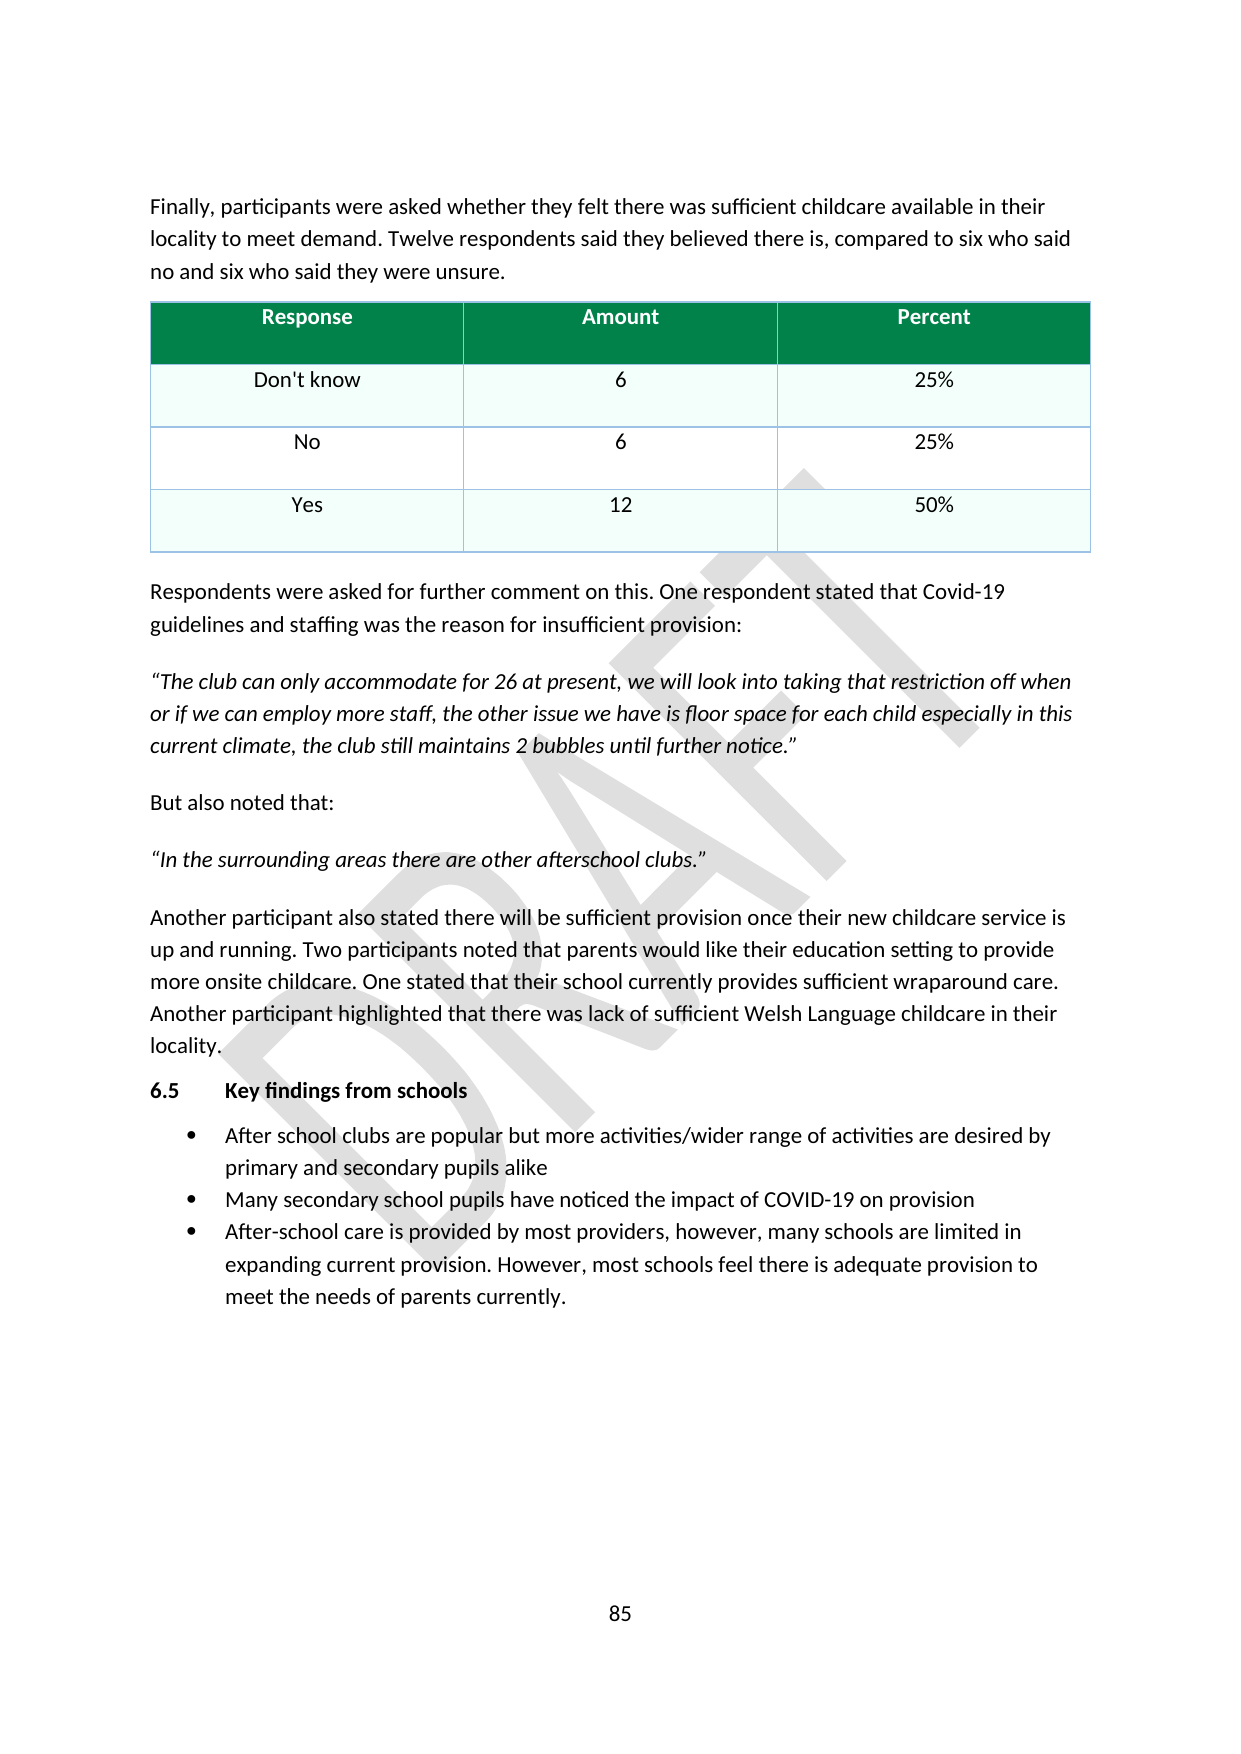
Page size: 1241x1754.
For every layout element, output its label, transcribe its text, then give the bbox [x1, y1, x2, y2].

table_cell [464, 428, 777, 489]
text Finally, participants were asked whether they felt there was sufficient childcare available in their locality to meet demand. Twelve respondents said they believed there is, compared to six who said no and six who said they were unsure. [150, 192, 1090, 285]
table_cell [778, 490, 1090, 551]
text “The club can only accommodate for 26 at present, we will look into taking that restriction off when or if we can employ more staff, the other issue we have is floor space for each child especially in this current climate, the club still maintains 2 bubbles until further notice.” [150, 667, 1090, 759]
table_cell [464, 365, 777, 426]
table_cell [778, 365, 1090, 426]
list After school clubs are popular but more activities/wider range of activities are desired by primary and secondary pupils alike [187, 1121, 1090, 1181]
list Many secondary school pupils have noticed the impact of COVID-19 on provision [187, 1185, 1090, 1213]
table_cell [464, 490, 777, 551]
text 6.5 Key findings from schools [150, 1076, 1090, 1104]
list After-school care is provided by most providers, however, many schools are limited in expanding current provision. However, most schools feel there is adequate provision to meet the needs of parents currently. [187, 1217, 1090, 1310]
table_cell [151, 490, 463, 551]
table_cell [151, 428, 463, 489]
text “In the surrounding areas there are other afterschool clubs.” [150, 846, 1090, 874]
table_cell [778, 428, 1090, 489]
text But also noted that: [150, 788, 1090, 816]
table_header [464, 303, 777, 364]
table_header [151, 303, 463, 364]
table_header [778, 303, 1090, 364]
text Respondents were asked for further comment on this. One respondent stated that Covid-19 guidelines and staffing was the reason for insufficient provision: [150, 577, 1090, 638]
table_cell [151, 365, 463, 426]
text Another participant also stated there will be sufficient provision once their new childcare service is up and running. Two participants noted that parents would like their education setting to provide more onsite childcare. One stated that their school currently provides sufficient wraparound care. Another participant highlighted that there was lack of sufficient Welsh Language childcare in their locality. [150, 903, 1090, 1059]
